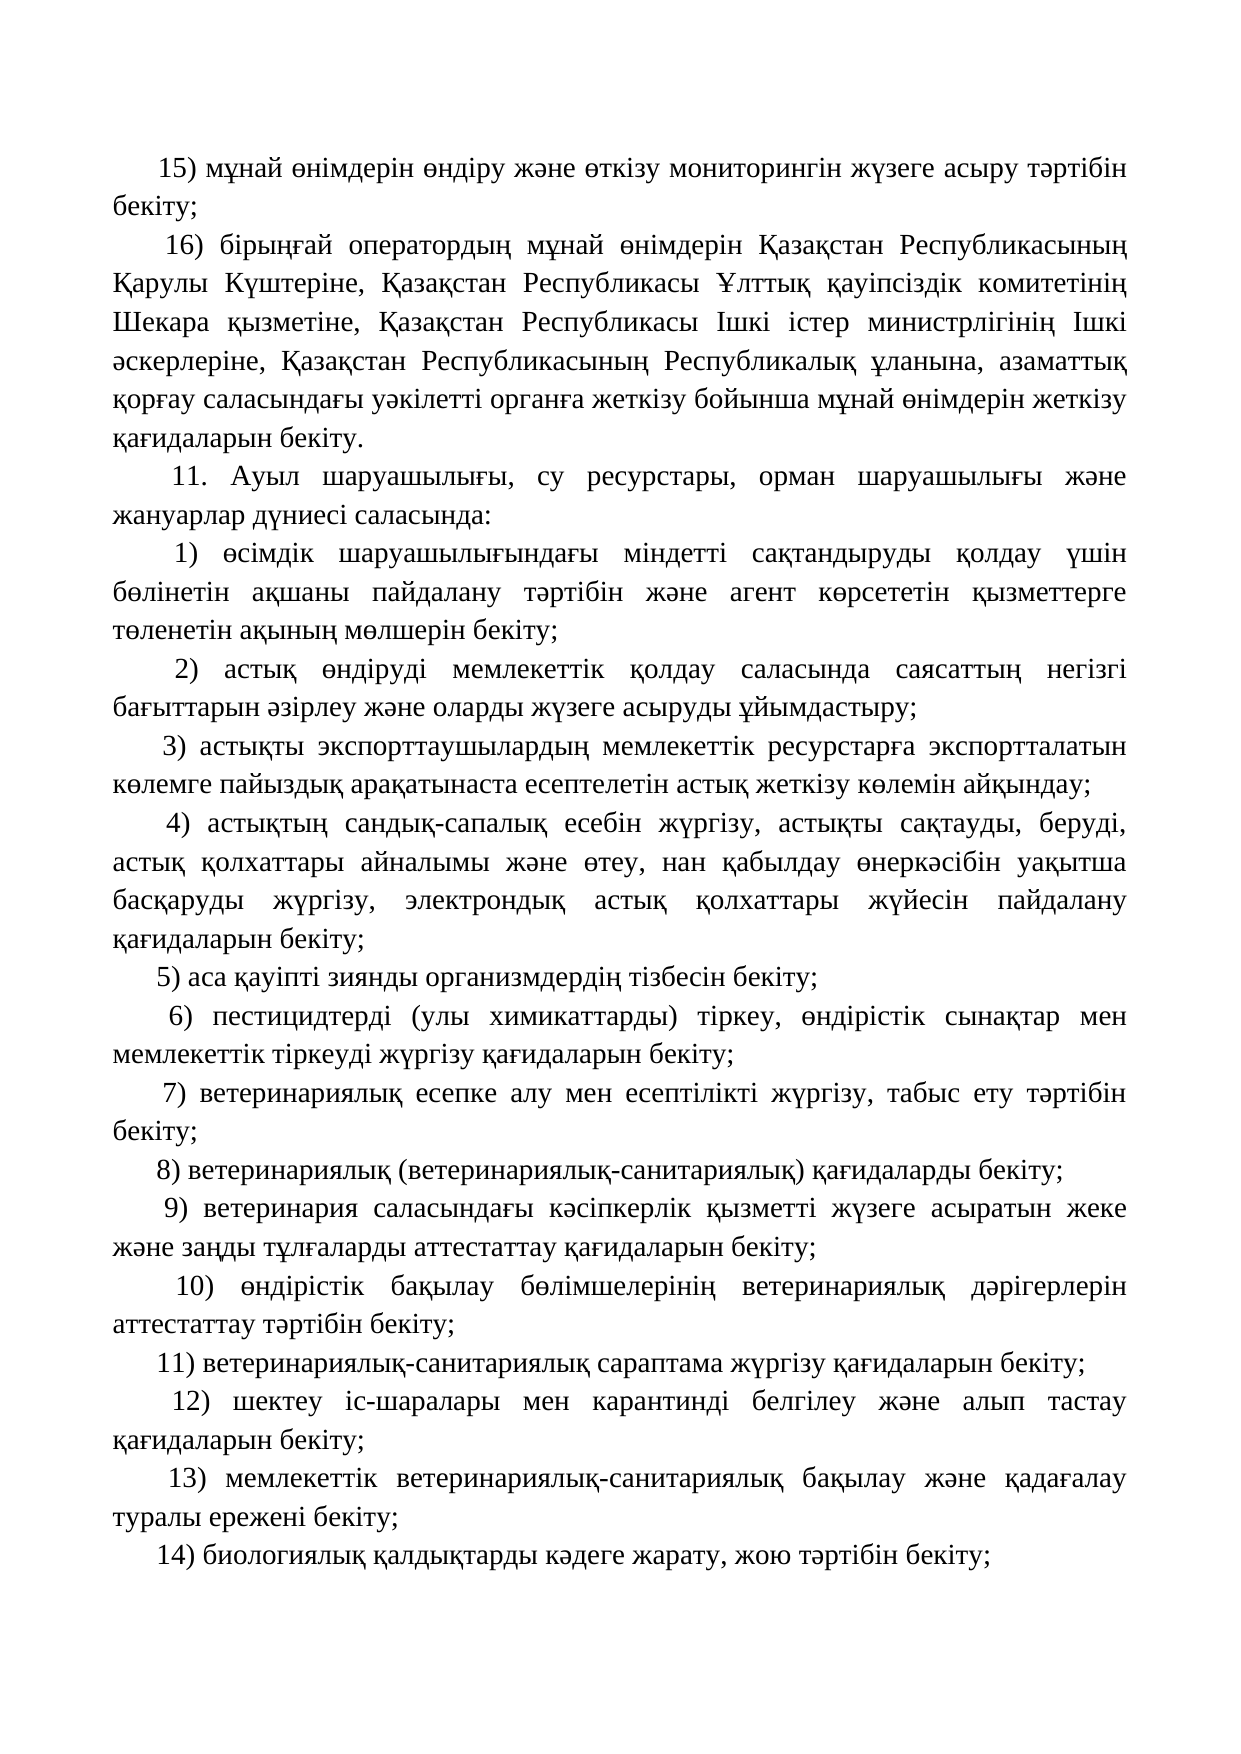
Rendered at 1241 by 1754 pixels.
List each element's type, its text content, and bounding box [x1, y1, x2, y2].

text 11) ветеринариялық-санитариялық сараптама жүргізу қағидаларын бекіту; [112, 1345, 1128, 1378]
text 15) мұнай өнімдерін өндіру және өткізу мониторингін жүзеге асыру тәртібін бекіту; [112, 150, 1128, 222]
text 6) пестицидтерді (улы химикаттарды) тіркеу, өндірістік сынақтар мен мемлекеттік тіркеуді жүргізу қағидаларын бекіту; [112, 998, 1128, 1070]
text 8) ветеринариялық (ветеринариялық-санитариялық) қағидаларды бекіту; [112, 1152, 1128, 1186]
text 10) өндірістік бақылау бөлімшелерінің ветеринариялық дәрігерлерін аттестаттау тәртібін бекіту; [112, 1268, 1128, 1340]
text 16) бірыңғай оператордың мұнай өнімдерін Қазақстан Республикасының Қарулы Күштеріне, Қазақстан Республикасы Ұлттық қауіпсіздік комитетінің Шекара қызметіне, Қазақстан Республикасы Ішкі істер министрлігінің Ішкі әскерлеріне, Қазақстан Республикасының Республикалық ұланына, азаматтық қорғау саласындағы уәкілетті органға жеткізу бойынша мұнай өнімдерін жеткізу қағидаларын бекіту. [112, 227, 1128, 453]
text 4) астықтың сандық-сапалық есебін жүргізу, астықты сақтауды, беруді, астық қолхаттары айналымы және өтеу, нан қабылдау өнеркәсібін уақытша басқаруды жүргізу, электрондық астық қолхаттары жүйесін пайдалану қағидаларын бекіту; [112, 805, 1128, 954]
text 12) шектеу іс-шаралары мен карантинді белгілеу және алып тастау қағидаларын бекіту; [112, 1383, 1128, 1455]
text 11. Ауыл шаруашылығы, су ресурстары, орман шаруашылығы және жануарлар дүниесі саласында: [112, 458, 1128, 530]
text 5) аса қауіпті зиянды организмдердің тізбесін бекіту; [112, 959, 1128, 993]
text 7) ветеринариялық есепке алу мен есептілікті жүргізу, табыс ету тәртібін бекіту; [112, 1075, 1128, 1147]
text 3) астықты экспорттаушылардың мемлекеттік ресурстарға экспортталатын көлемге пайыздық арақатынаста есептелетін астық жеткізу көлемін айқындау; [112, 728, 1128, 800]
text 1) өсімдік шаруашылығындағы міндетті сақтандыруды қолдау үшін бөлінетін ақшаны пайдалану тәртібін және агент көрсететін қызметтерге төленетін ақының мөлшерін бекіту; [112, 535, 1128, 646]
text 14) биологиялық қалдықтарды кәдеге жарату, жою тәртібін бекіту; [112, 1537, 1128, 1571]
text 13) мемлекеттік ветеринариялық-санитариялық бақылау және қадағалау туралы ережені бекіту; [112, 1460, 1128, 1532]
text 2) астық өндіруді мемлекеттік қолдау саласында саясаттың негізгі бағыттарын әзірлеу және оларды жүзеге асыруды ұйымдастыру; [112, 651, 1128, 723]
text 9) ветеринария саласындағы кәсіпкерлік қызметті жүзеге асыратын жеке және заңды тұлғаларды аттестаттау қағидаларын бекіту; [112, 1191, 1128, 1263]
